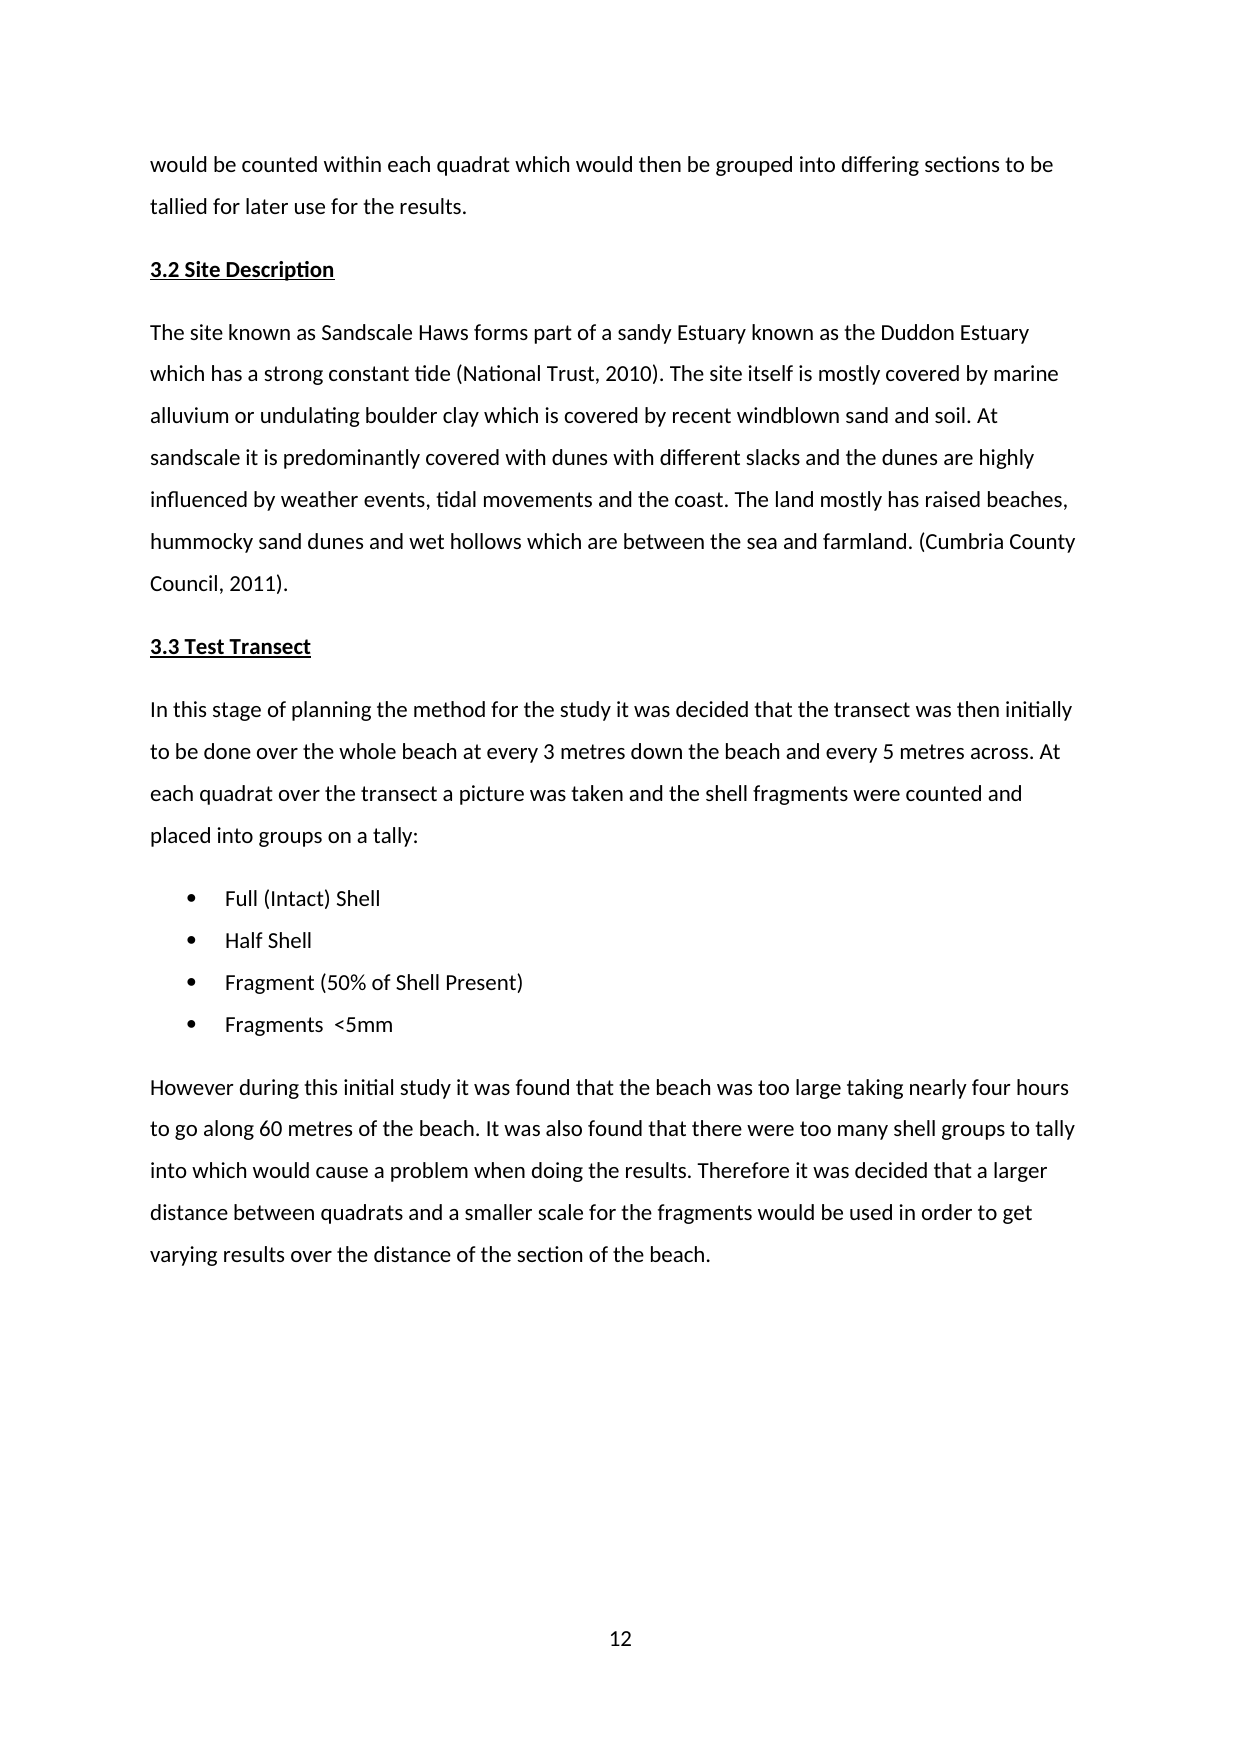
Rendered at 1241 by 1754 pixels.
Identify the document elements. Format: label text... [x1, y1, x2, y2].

text However during this initial study it was found that the beach was too large taking nearly four hours to go along 60 metres of the beach. It was also found that there were too many shell groups to tally into which would cause a problem when doing the results. Therefore it was decided that a larger distance between quadrats and a smaller scale for the fragments would be used in order to get varying results over the distance of the section of the beach. [150, 1073, 1090, 1268]
list Full (Intact) Shell [187, 884, 1090, 912]
list Fragment (50% of Shell Present) [187, 968, 1090, 996]
text The site known as Sandscale Haws forms part of a sandy Estuary known as the Duddon Estuary which has a strong constant tide (National Trust, 2010). The site itself is mostly covered by marine alluvium or undulating boulder clay which is covered by recent windblown sand and soil. At sandscale it is predominantly covered with dunes with different slacks and the dunes are highly influenced by weather events, tidal movements and the coast. The land mostly has raised beaches, hummocky sand dunes and wet hollows which are between the sea and farmland. (Cumbria County Council, 2011). [150, 318, 1090, 597]
text 3.3 Test Transect [150, 632, 1090, 660]
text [150, 150, 1090, 220]
list Fragments <5mm [187, 1010, 1090, 1038]
text In this stage of planning the method for the study it was decided that the transect was then initially to be done over the whole beach at every 3 metres down the beach and every 5 metres across. At each quadrat over the transect a picture was taken and the shell fragments were counted and placed into groups on a tally: [150, 695, 1090, 849]
text 3.2 Site Description [150, 255, 1090, 283]
list Half Shell [187, 926, 1090, 954]
